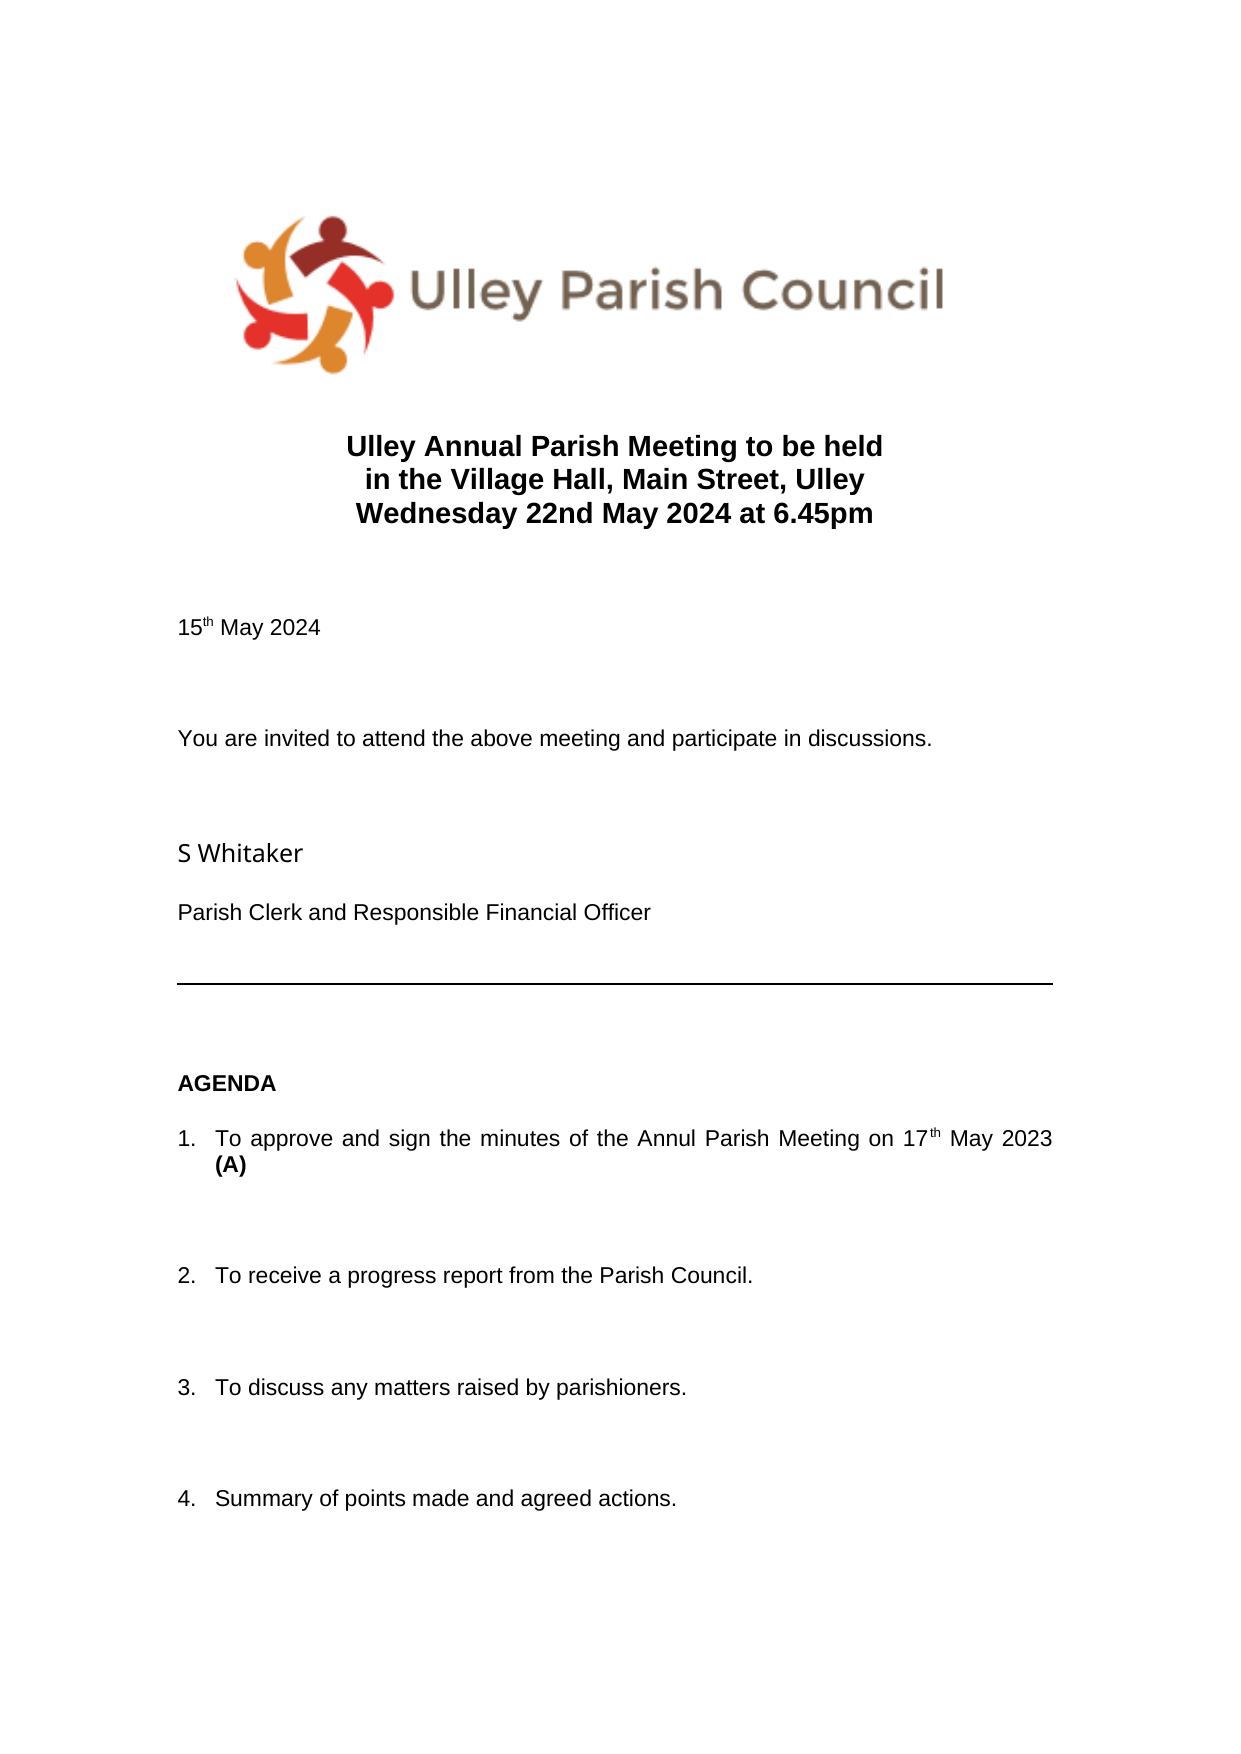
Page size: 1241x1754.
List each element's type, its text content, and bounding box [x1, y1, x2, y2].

list To approve and sign the minutes of the Annul Parish Meeting on 17th May 2023 (A) [177, 1125, 1053, 1178]
text Ulley Annual Parish Meeting to be held [177, 429, 1053, 462]
list Summary of points made and agreed actions. [177, 1484, 1053, 1511]
text AGENDA [177, 1069, 1053, 1096]
list To discuss any matters raised by parishioners. [177, 1373, 1053, 1400]
list To receive a progress report from the Parish Council. [177, 1262, 1053, 1289]
picture [177, 150, 1042, 429]
text Wednesday 22nd May 2024 at 6.45pm [177, 496, 1053, 529]
text S Whitaker [177, 836, 1053, 870]
text in the Village Hall, Main Street, Ulley [177, 462, 1053, 496]
text Parish Clerk and Responsible Financial Officer [177, 899, 1053, 926]
text You are invited to attend the above meeting and participate in discussions. [177, 725, 1053, 751]
text 15th May 2024 [177, 614, 1053, 640]
